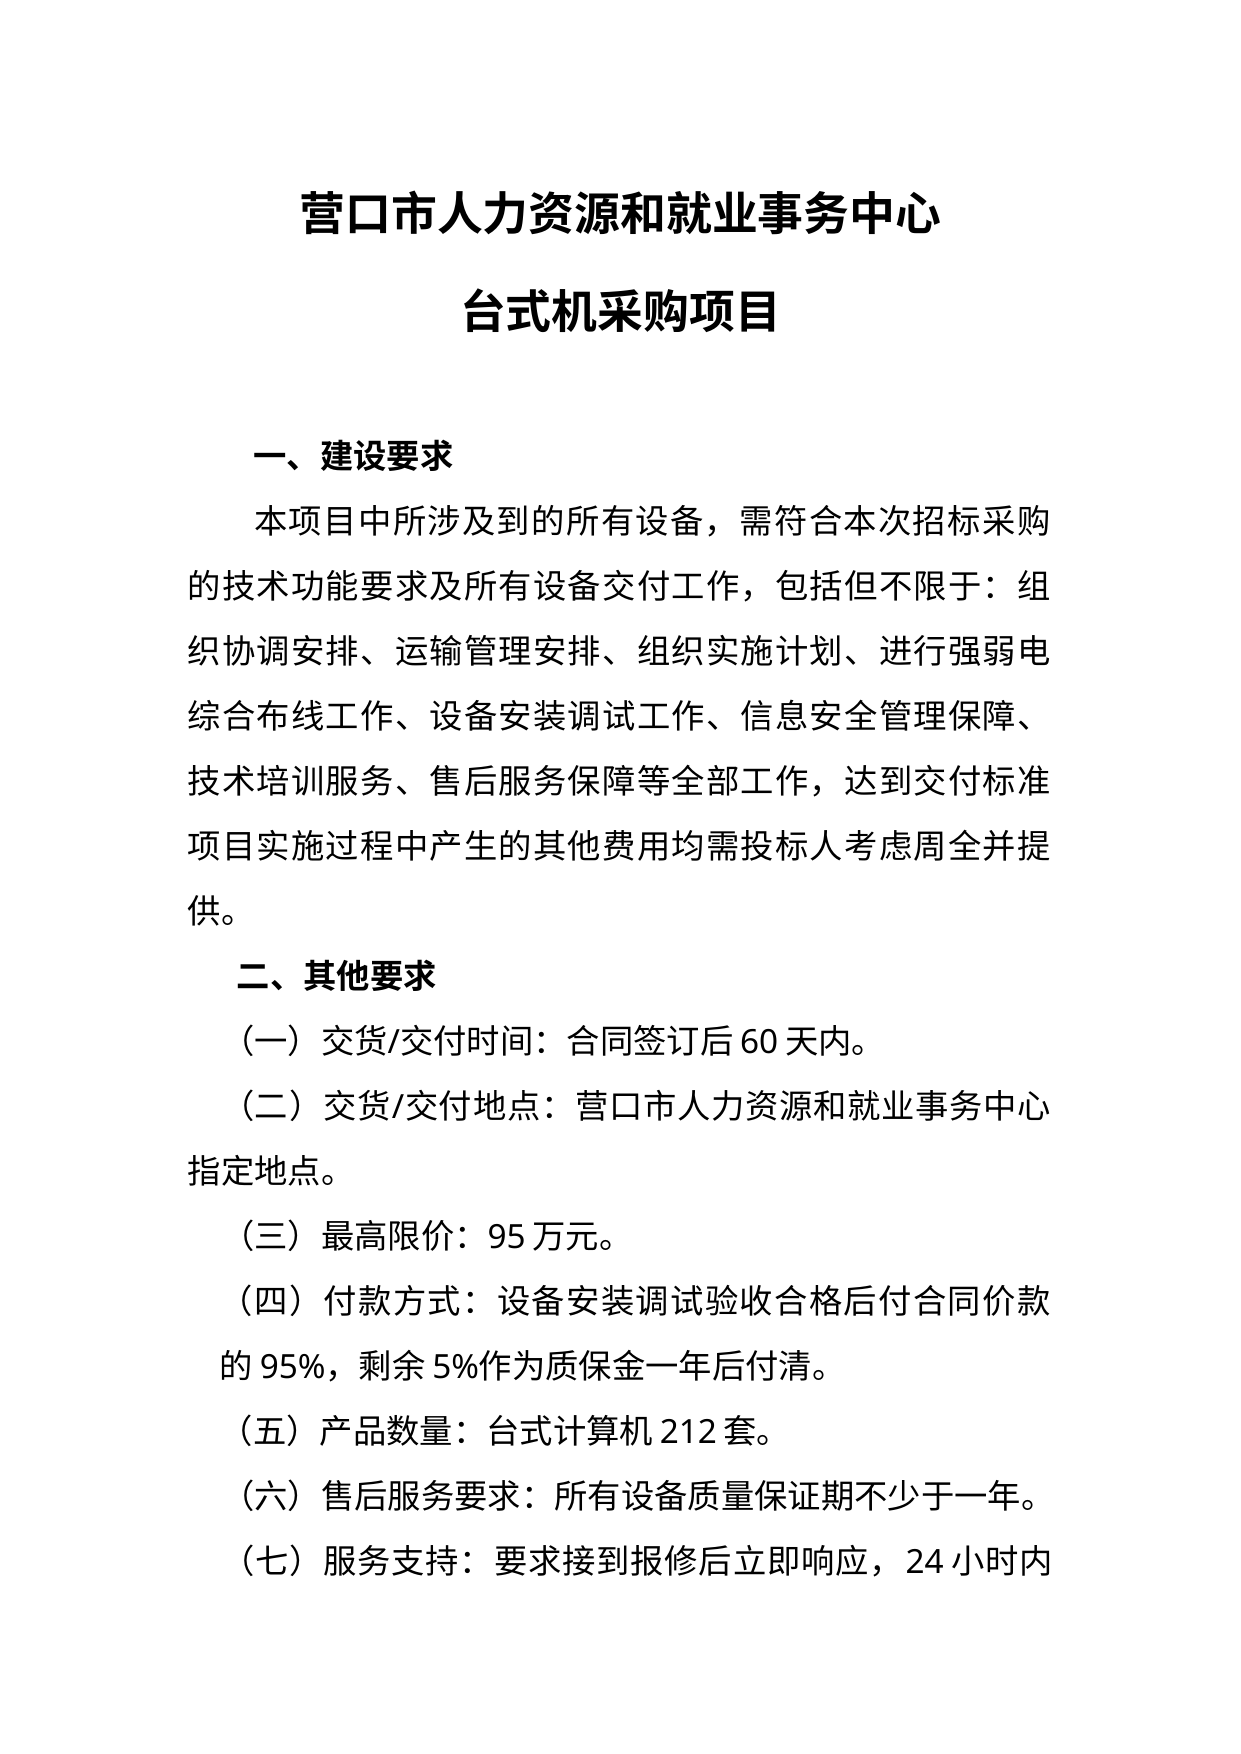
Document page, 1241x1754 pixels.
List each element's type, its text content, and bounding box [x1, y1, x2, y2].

text （二）交货/交付地点：营口市人力资源和就业事务中心指定地点。 [187, 1072, 1053, 1202]
text 二、其他要求 [187, 942, 1053, 1007]
text （四）付款方式：设备安装调试验收合格后付合同价款的95%，剩余5%作为质保金一年后付清。 [219, 1267, 1053, 1397]
text 本项目中所涉及到的所有设备，需符合本次招标采购的技术功能要求及所有设备交付工作，包括但不限于：组织协调安排、运输管理安排、组织实施计划、进行强弱电综合布线工作、设备安装调试工作、信息安全管理保障、技术培训服务、售后服务保障等全部工作，达到交付标准。项目实施过程中产生的其他费用均需投标人考虑周全并提供。 [187, 487, 1053, 942]
text 台式机采购项目 [187, 259, 1053, 357]
text 营口市人力资源和就业事务中心 [187, 162, 1053, 259]
text 一、建设要求 [187, 422, 1053, 487]
text （一）交货/交付时间：合同签订后60天内。 [187, 1007, 1053, 1072]
text （六）售后服务要求：所有设备质量保证期不少于一年。 [187, 1462, 1053, 1527]
text （五）产品数量：台式计算机212套。 [219, 1397, 1053, 1462]
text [187, 1527, 1053, 1592]
text （三）最高限价：95万元。 [187, 1202, 1053, 1267]
